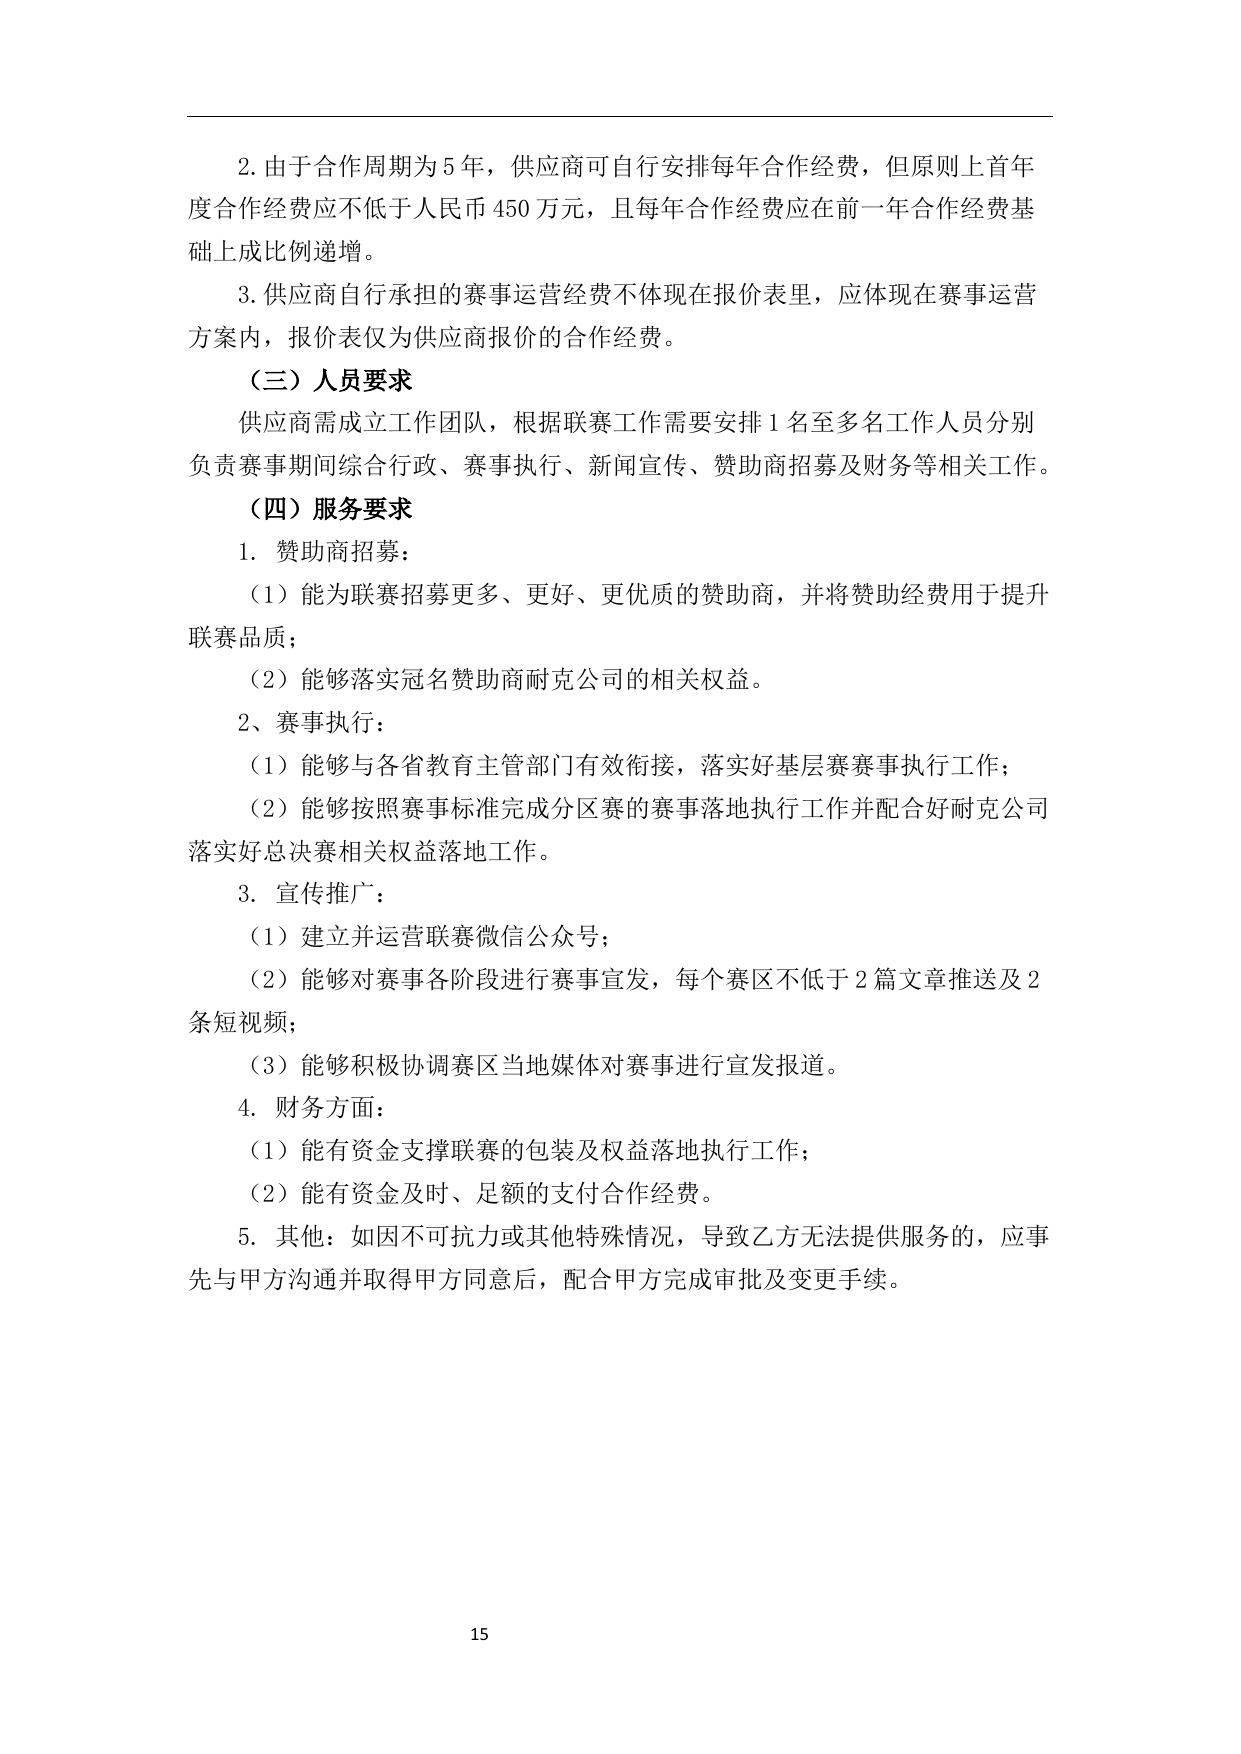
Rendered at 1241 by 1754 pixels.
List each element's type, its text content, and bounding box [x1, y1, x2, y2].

text （2）能够对赛事各阶段进行赛事宣发，每个赛区不低于2篇文章推送及2条短视频； [187, 963, 1053, 1035]
text （2）能有资金及时、足额的支付合作经费。 [187, 1177, 1053, 1206]
text 5. 其他：如因不可抗力或其他特殊情况，导致乙方无法提供服务的，应事先与甲方沟通并取得甲方同意后，配合甲方完成审批及变更手续。 [187, 1220, 1053, 1292]
text （四）服务要求 [187, 492, 1053, 521]
text 2.由于合作周期为5年，供应商可自行安排每年合作经费，但原则上首年度合作经费应不低于人民币450万元，且每年合作经费应在前一年合作经费基础上成比例递增。 [187, 150, 1053, 264]
text （1）能为联赛招募更多、更好、更优质的赞助商，并将赞助经费用于提升联赛品质； [187, 578, 1053, 649]
text 2、赛事执行： [187, 707, 1053, 735]
text （1）能够与各省教育主管部门有效衔接，落实好基层赛赛事执行工作； [187, 749, 1053, 778]
text 4. 财务方面： [187, 1092, 1053, 1120]
text （1）能有资金支撑联赛的包装及权益落地执行工作； [187, 1135, 1053, 1163]
text （2）能够落实冠名赞助商耐克公司的相关权益。 [187, 664, 1053, 692]
text 供应商需成立工作团队，根据联赛工作需要安排1名至多名工作人员分别负责赛事期间综合行政、赛事执行、新闻宣传、赞助商招募及财务等相关工作。 [187, 407, 1053, 478]
text 3.供应商自行承担的赛事运营经费不体现在报价表里，应体现在赛事运营方案内，报价表仅为供应商报价的合作经费。 [187, 278, 1053, 350]
text （2）能够按照赛事标准完成分区赛的赛事落地执行工作并配合好耐克公司落实好总决赛相关权益落地工作。 [187, 792, 1053, 863]
text （1）建立并运营联赛微信公众号； [187, 921, 1053, 949]
text 1. 赞助商招募： [187, 535, 1053, 564]
text （三）人员要求 [187, 364, 1053, 393]
text 3. 宣传推广： [187, 878, 1053, 906]
text （3）能够积极协调赛区当地媒体对赛事进行宣发报道。 [187, 1049, 1053, 1078]
